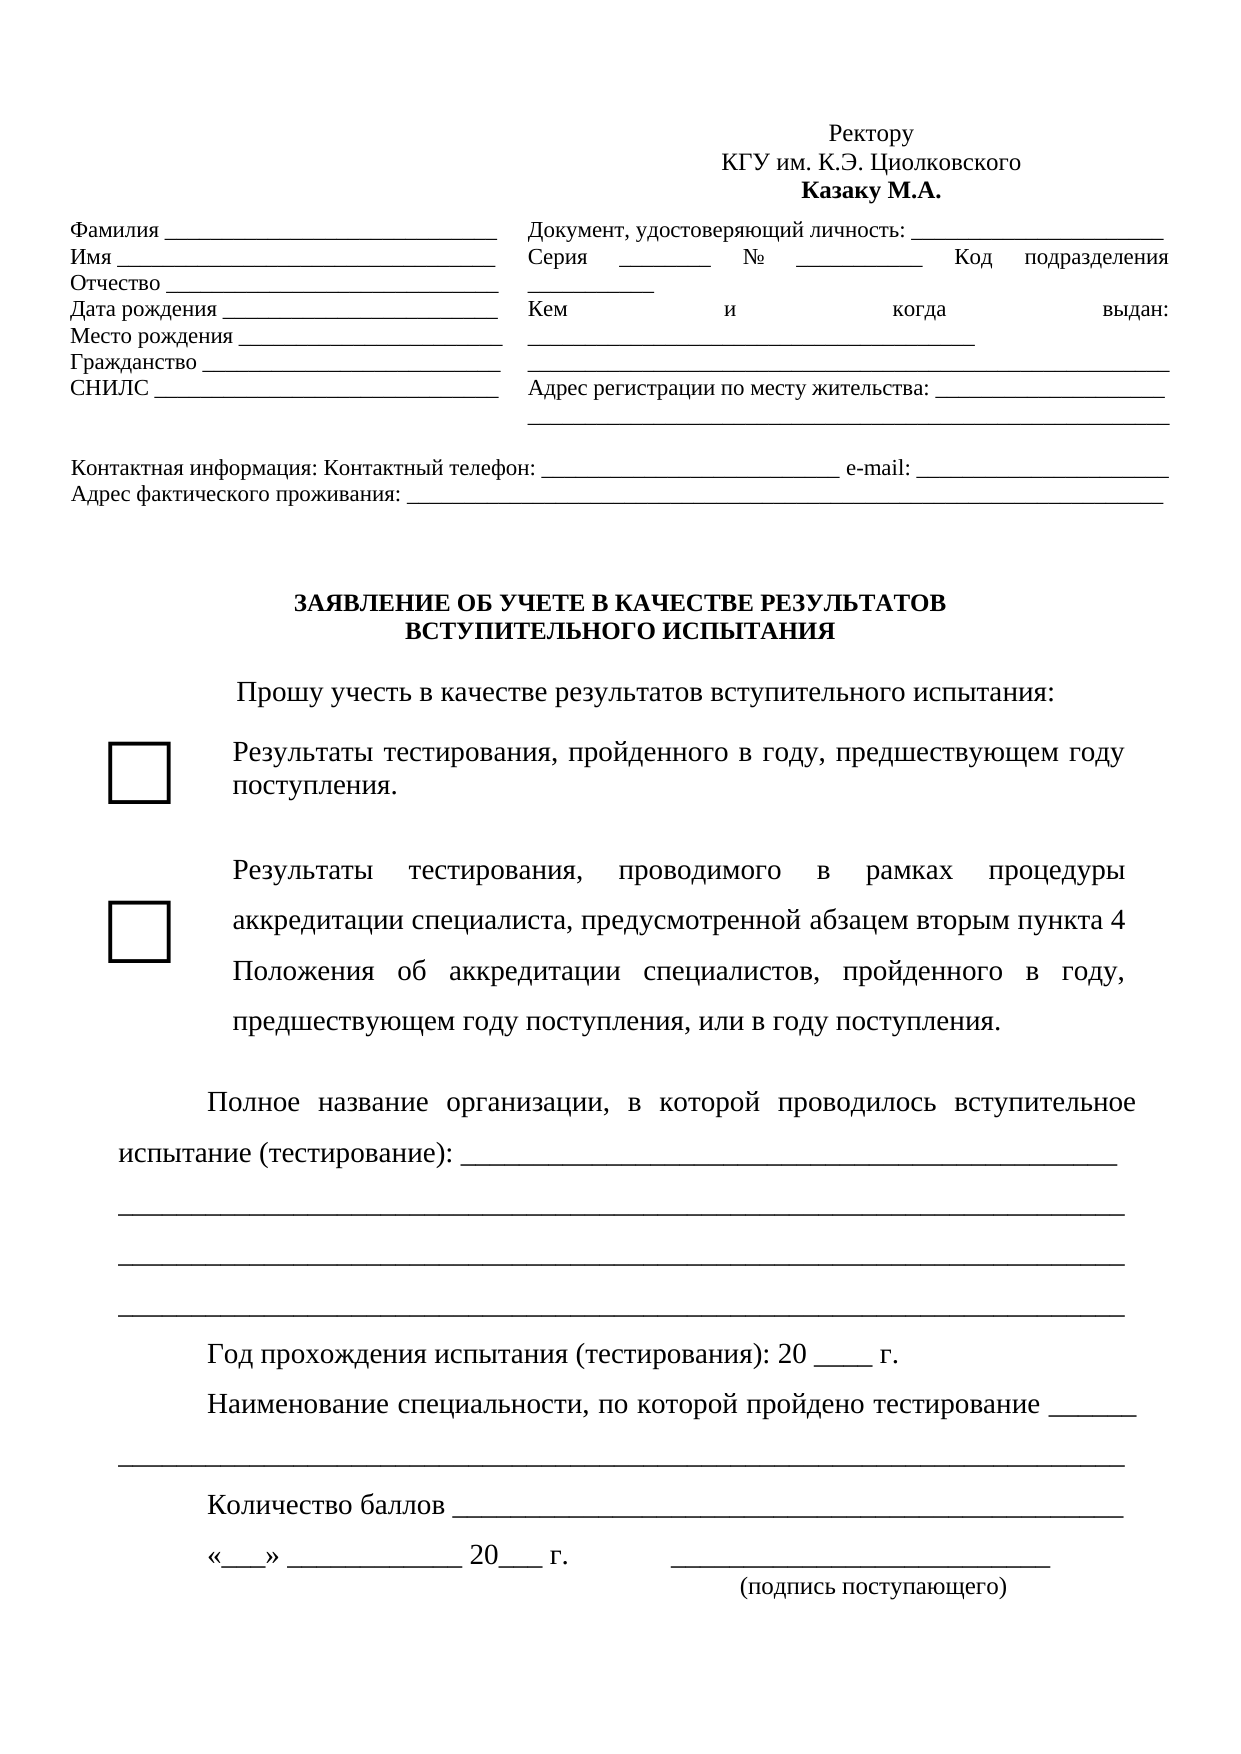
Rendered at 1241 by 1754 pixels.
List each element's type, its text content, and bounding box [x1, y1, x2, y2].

text Контактная информация: Контактный телефон: __________________________ e-mail: ______________________ [59, 453, 1181, 480]
table_header □ [59, 708, 221, 827]
text Год прохождения испытания (тестирования): 20 ____ г. [118, 1336, 1137, 1369]
text вступительного испытания [59, 616, 1181, 645]
text Заявление об учете в качестве результатов [59, 588, 1181, 616]
text КГУ им. К.Э. Циолковского [561, 147, 1181, 176]
table_cell Результаты тестирования, проводимого в рамках процедуры аккредитации специалиста, предусмотренной абзацем вторым пункта 4 Положения об аккредитации специалистов, пройденного в году, предшествующем году поступления, или в году поступления. [221, 828, 1137, 1051]
text Полное название организации, в которой проводилось вступительное испытание (тестирование): _____________________________________________ [118, 1084, 1137, 1168]
text Ректору [561, 118, 1181, 147]
text _______________________________________________________________________________________________________________________________________________________________________________________________________________ [118, 1185, 1137, 1319]
text Наименование специальности, по которой пройдено тестирование ______ _____________________________________________________________________ [118, 1386, 1137, 1470]
text Адрес фактического проживания: __________________________________________________________________ [59, 480, 1181, 506]
text Количество баллов ______________________________________________ [118, 1487, 1137, 1521]
table_header Документ, удостоверяющий личность: ______________________ Серия ________ № ___________ Код подразделения ___________ Кем и когда выдан: _______________________________________ ________________________________________________________ Адрес регистрации по месту жительства: ____________________ ________________________________________________________ [516, 216, 1181, 453]
text «___» ____________ 20___ г. __________________________ [118, 1537, 1137, 1571]
table_header Результаты тестирования, пройденного в году, предшествующем году поступления. [221, 708, 1137, 827]
text (подпись поступающего) [664, 1571, 1137, 1599]
text Прошу учесть в качестве результатов вступительного испытания: [59, 674, 1181, 707]
table_cell □ [59, 828, 221, 1051]
text Казаку М.А. [561, 176, 1181, 204]
table_header Фамилия _____________________________ Имя _________________________________ Отчество _____________________________ Дата рождения ________________________ Место рождения _______________________ Гражданство __________________________ СНИЛС ______________________________ [59, 216, 516, 453]
